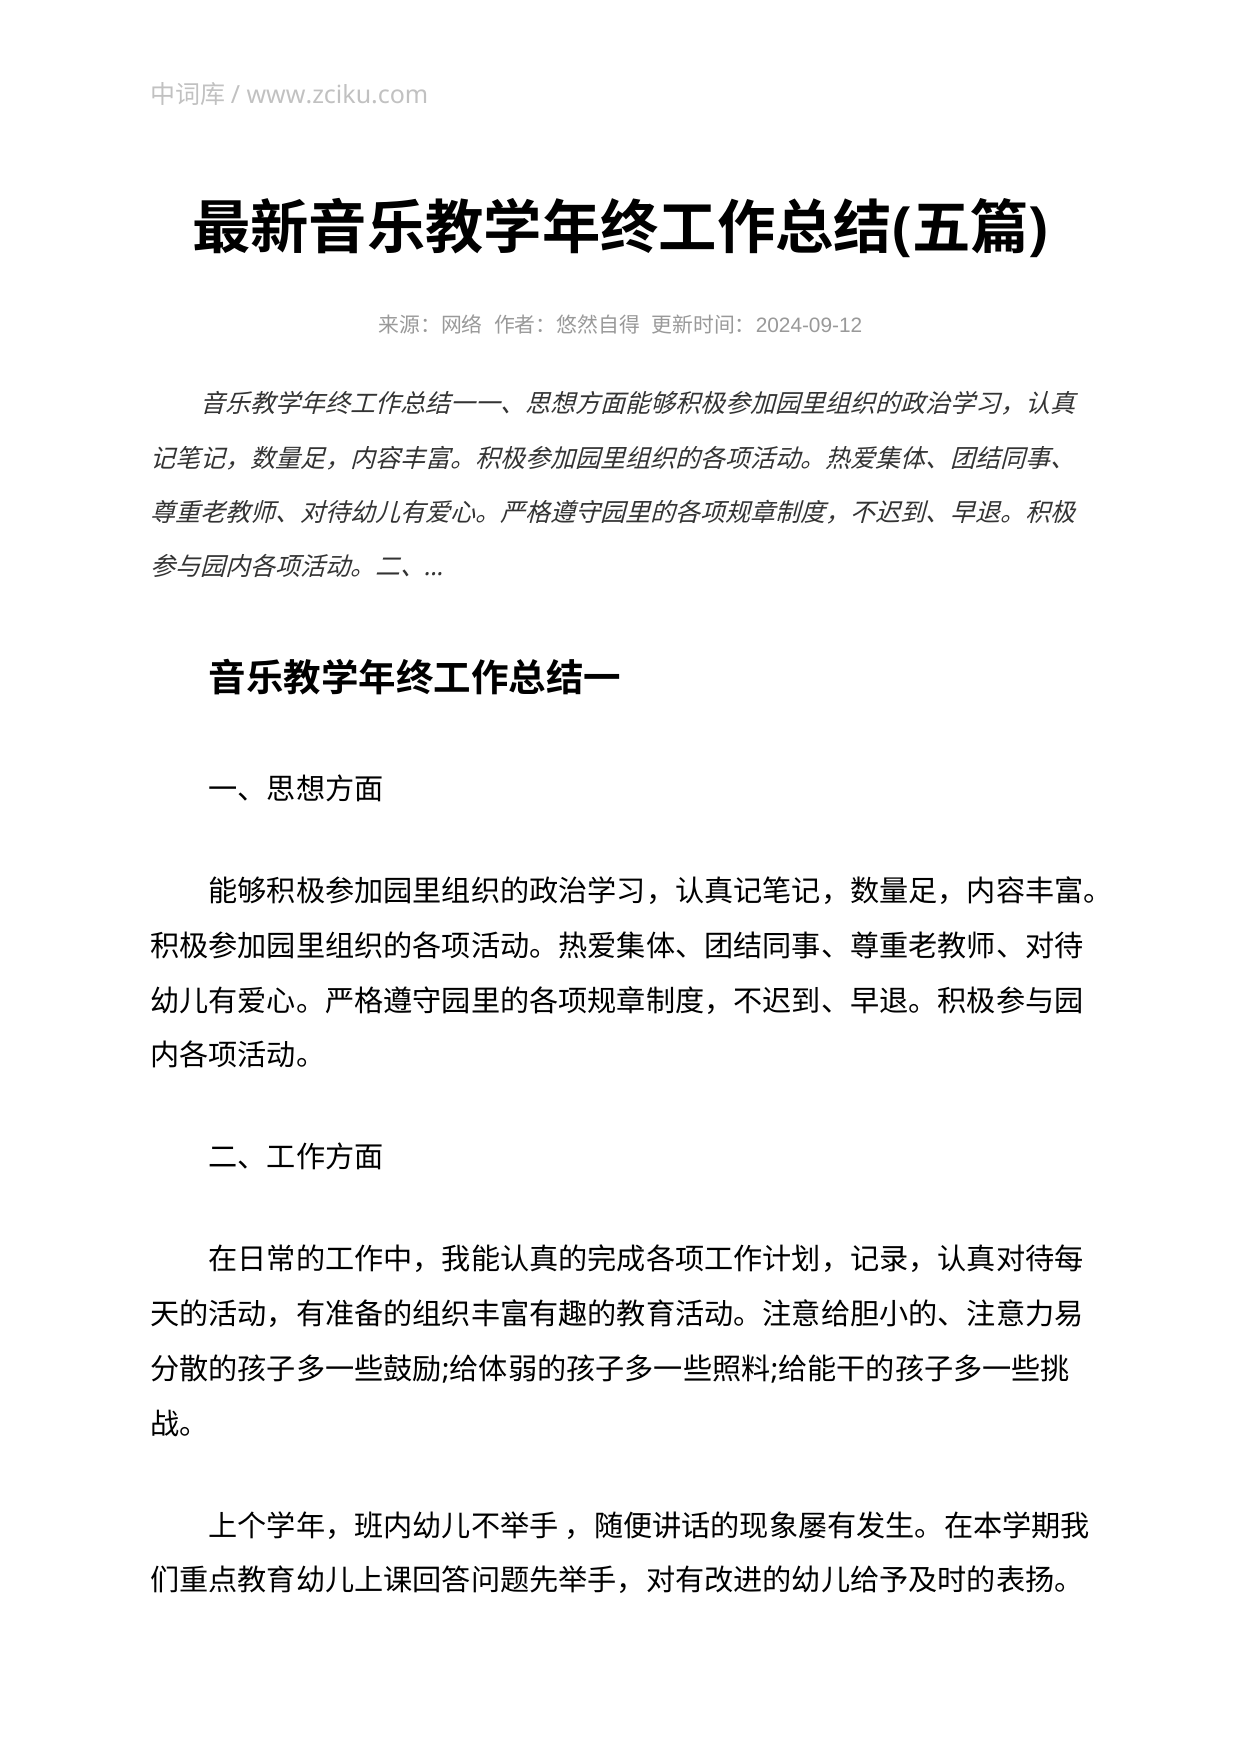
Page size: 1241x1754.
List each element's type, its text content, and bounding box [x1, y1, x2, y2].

text 来源：网络 作者：悠然自得 更新时间：2024-09-12 [150, 313, 1090, 337]
text 二、工作方面 [150, 1134, 1090, 1176]
text 音乐教学年终工作总结一 [150, 648, 1090, 702]
subtitle 最新音乐教学年终工作总结(五篇) [150, 181, 1090, 266]
text 一、思想方面 [150, 766, 1090, 808]
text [150, 1502, 1090, 1599]
text 能够积极参加园里组织的政治学习，认真记笔记，数量足，内容丰富。积极参加园里组织的各项活动。热爱集体、团结同事、尊重老教师、对待幼儿有爱心。严格遵守园里的各项规章制度，不迟到、早退。积极参与园内各项活动。 [150, 867, 1090, 1074]
text 音乐教学年终工作总结一一、思想方面能够积极参加园里组织的政治学习，认真记笔记，数量足，内容丰富。积极参加园里组织的各项活动。热爱集体、团结同事、尊重老教师、对待幼儿有爱心。严格遵守园里的各项规章制度，不迟到、早退。积极参与园内各项活动。二、... [150, 384, 1090, 583]
text 在日常的工作中，我能认真的完成各项工作计划，记录，认真对待每天的活动，有准备的组织丰富有趣的教育活动。注意给胆小的、注意力易分散的孩子多一些鼓励;给体弱的孩子多一些照料;给能干的孩子多一些挑战。 [150, 1236, 1090, 1443]
